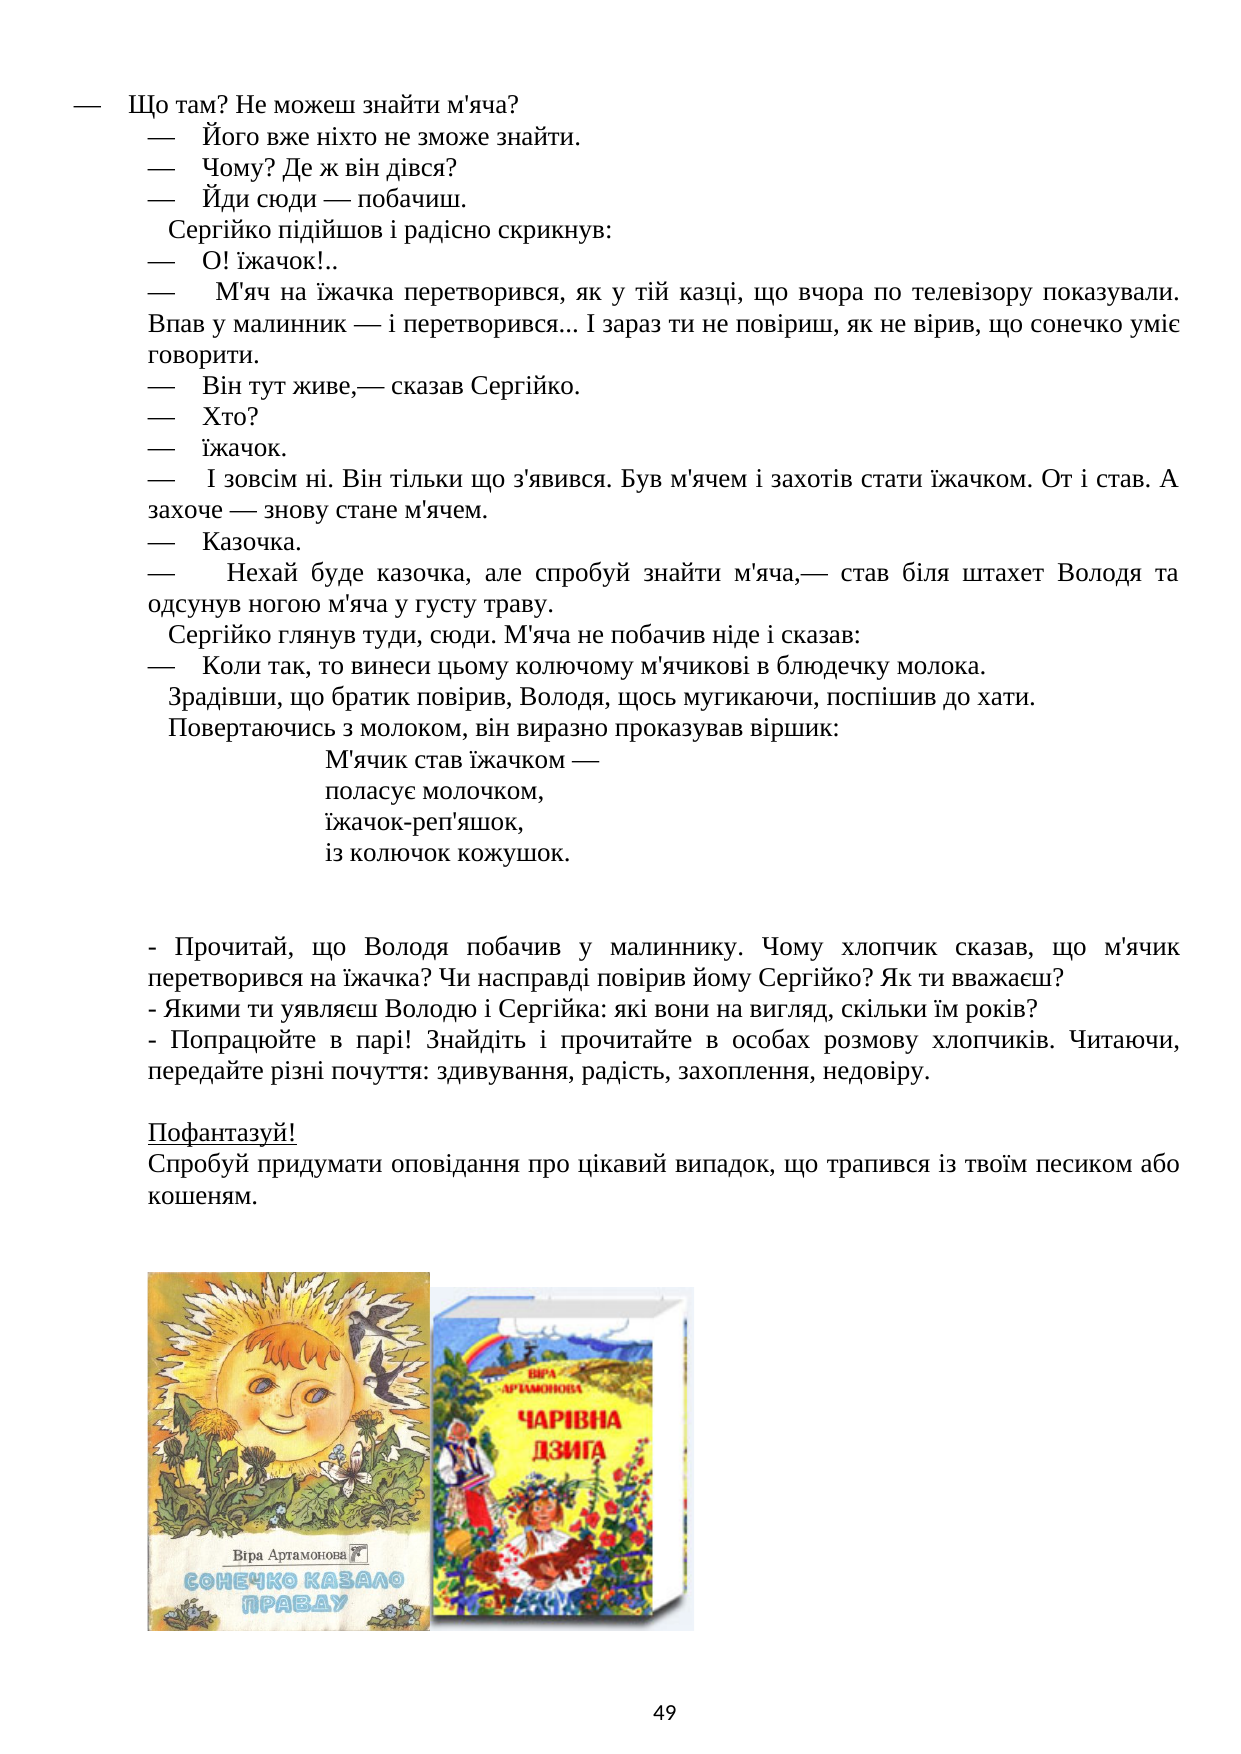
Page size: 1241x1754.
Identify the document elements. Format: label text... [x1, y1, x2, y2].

text - Попрацюйте в парі! Знайдіть і прочитайте в особах розмову хлопчиків. Читаючи, передайте різні почуття: здивування, радість, захоплення, недовіру. [148, 1023, 1181, 1085]
text — Хто? [148, 400, 1181, 431]
text Повертаючись з молоком, він виразно проказував віршик: [148, 712, 1181, 743]
text — Коли так, то винеси цьому колючому м'ячикові в блюдечку молока. [148, 649, 1181, 680]
text — Нехай буде казочка, але спробуй знайти м'яча,— став біля штахет Володя та одсунув ногою м'яча у густу траву. [148, 556, 1181, 618]
text — Його вже ніхто не зможе знайти. [148, 120, 1181, 151]
text — Чому? Де ж він дівся? [148, 151, 1181, 182]
text — О! їжачок!.. [148, 244, 1181, 276]
text Сергійко підійшов і радісно скрикнув: [148, 213, 1181, 244]
text — Він тут живе,— сказав Сергійко. [148, 369, 1181, 400]
text М'ячик став їжачком — [325, 743, 1181, 774]
text — їжачок. [148, 431, 1181, 462]
text — Йди сюди — побачиш. [148, 182, 1181, 213]
text — І зовсім ні. Він тільки що з'явився. Був м'ячем і захотів стати їжачком. От і став. А захоче — знову стане м'ячем. [148, 462, 1181, 525]
text — М'яч на їжачка перетворився, як у тій казці, що вчора по телевізору показували. Впав у малинник — і перетворився... І зараз ти не повіриш, як не вірив, що сонечко уміє говорити. [148, 276, 1181, 369]
text Сергійко глянув туди, сюди. М'яча не побачив ніде і сказав: [148, 618, 1181, 649]
text Спробуй придумати оповідання про цікавий випадок, що трапився із твоїм песиком або кошеням. [148, 1148, 1181, 1210]
text їжачок-реп'яшок, [325, 805, 1181, 836]
text - Якими ти уявляєш Володю і Сергійка: які вони на вигляд, скільки їм років? [148, 992, 1181, 1023]
text - Прочитай, що Володя побачив у малиннику. Чому хлопчик сказав, що м'ячик перетворився на їжачка? Чи насправді повірив йому Сергійко? Як ти вважаєш? [148, 929, 1181, 992]
text Зрадівши, що братик повірив, Володя, щось мугикаючи, поспішив до хати. [148, 680, 1181, 712]
text поласує молочком, [325, 774, 1181, 805]
text Пофантазуй! [148, 1116, 1181, 1148]
text — Що там? Не можеш знайти м'яча? [74, 89, 1122, 120]
picture [147, 1272, 695, 1631]
text — Казочка. [148, 525, 1181, 556]
text із колючок кожушок. [325, 836, 1181, 867]
